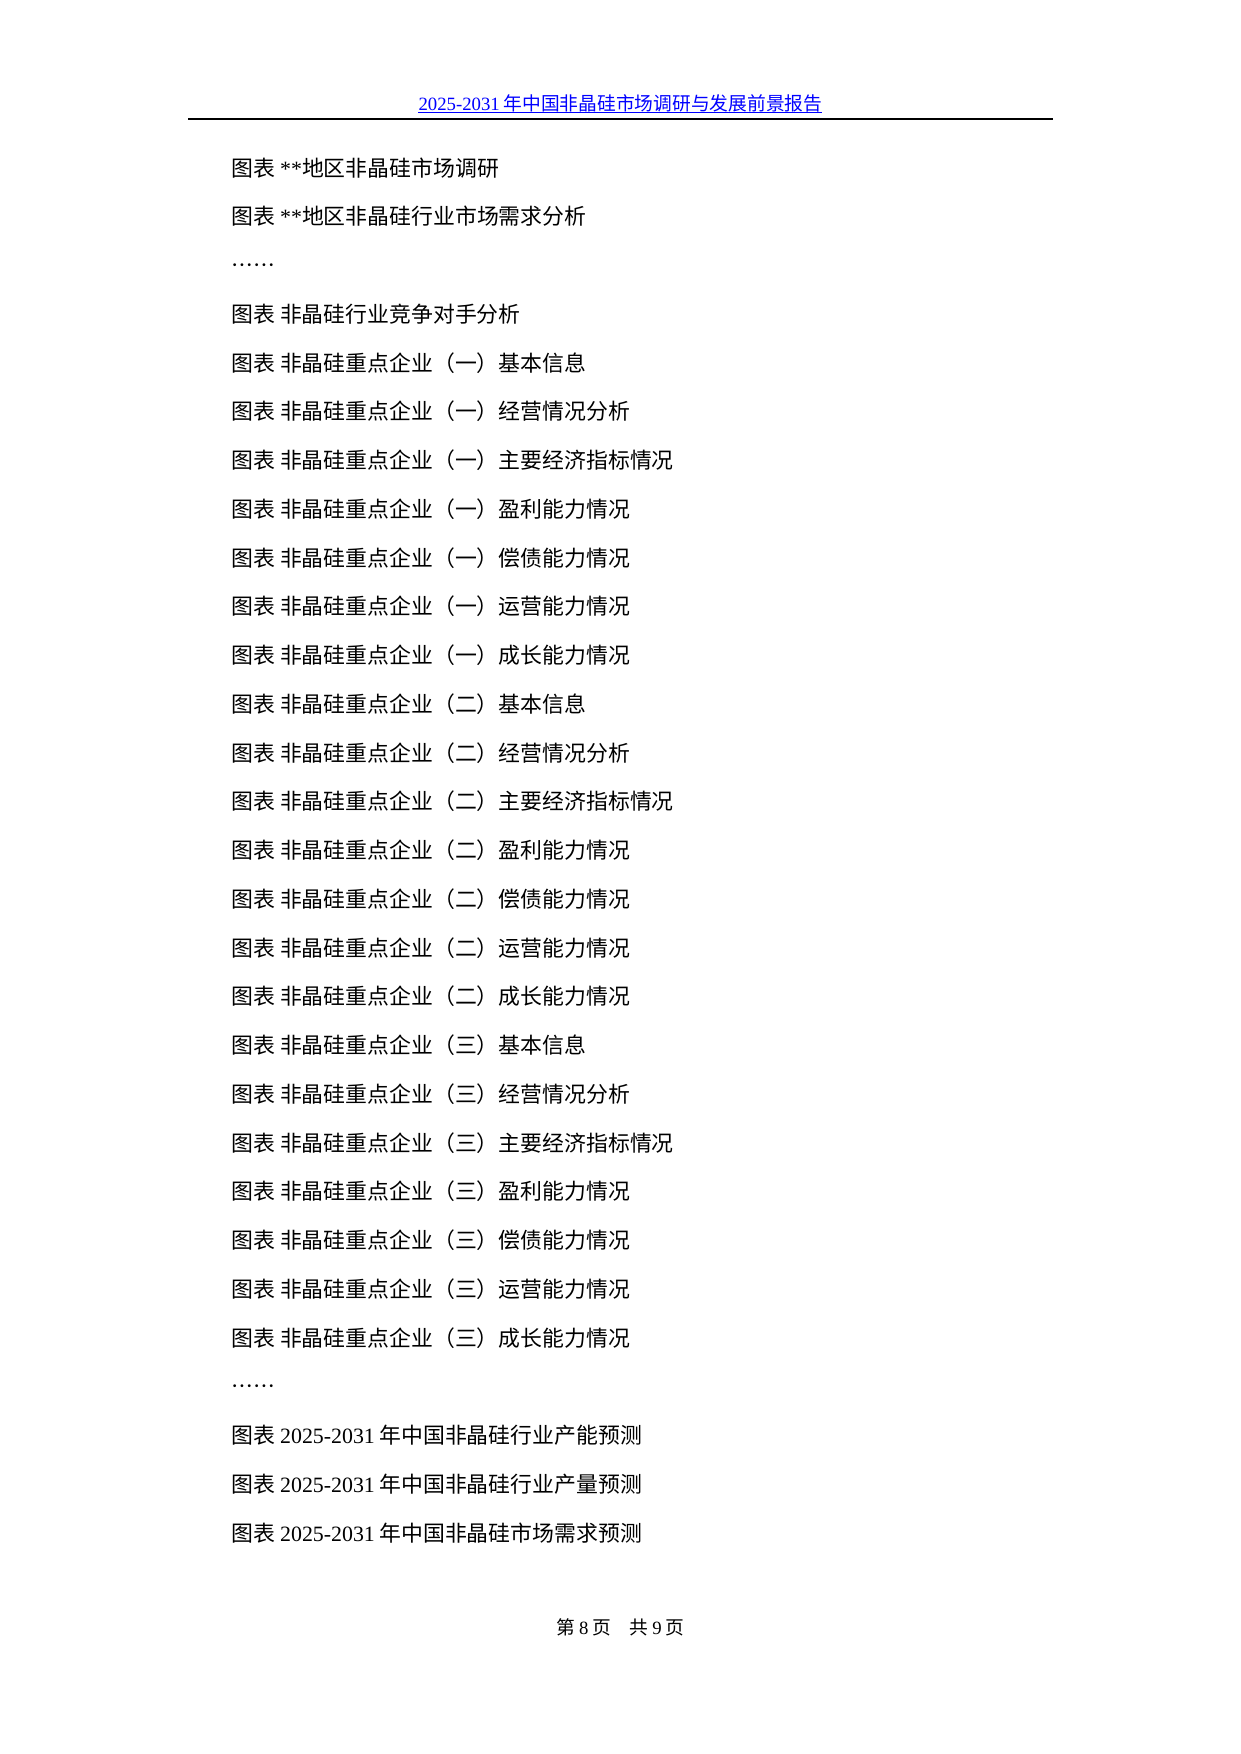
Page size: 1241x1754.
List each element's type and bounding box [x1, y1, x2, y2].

text [187, 150, 1053, 1548]
